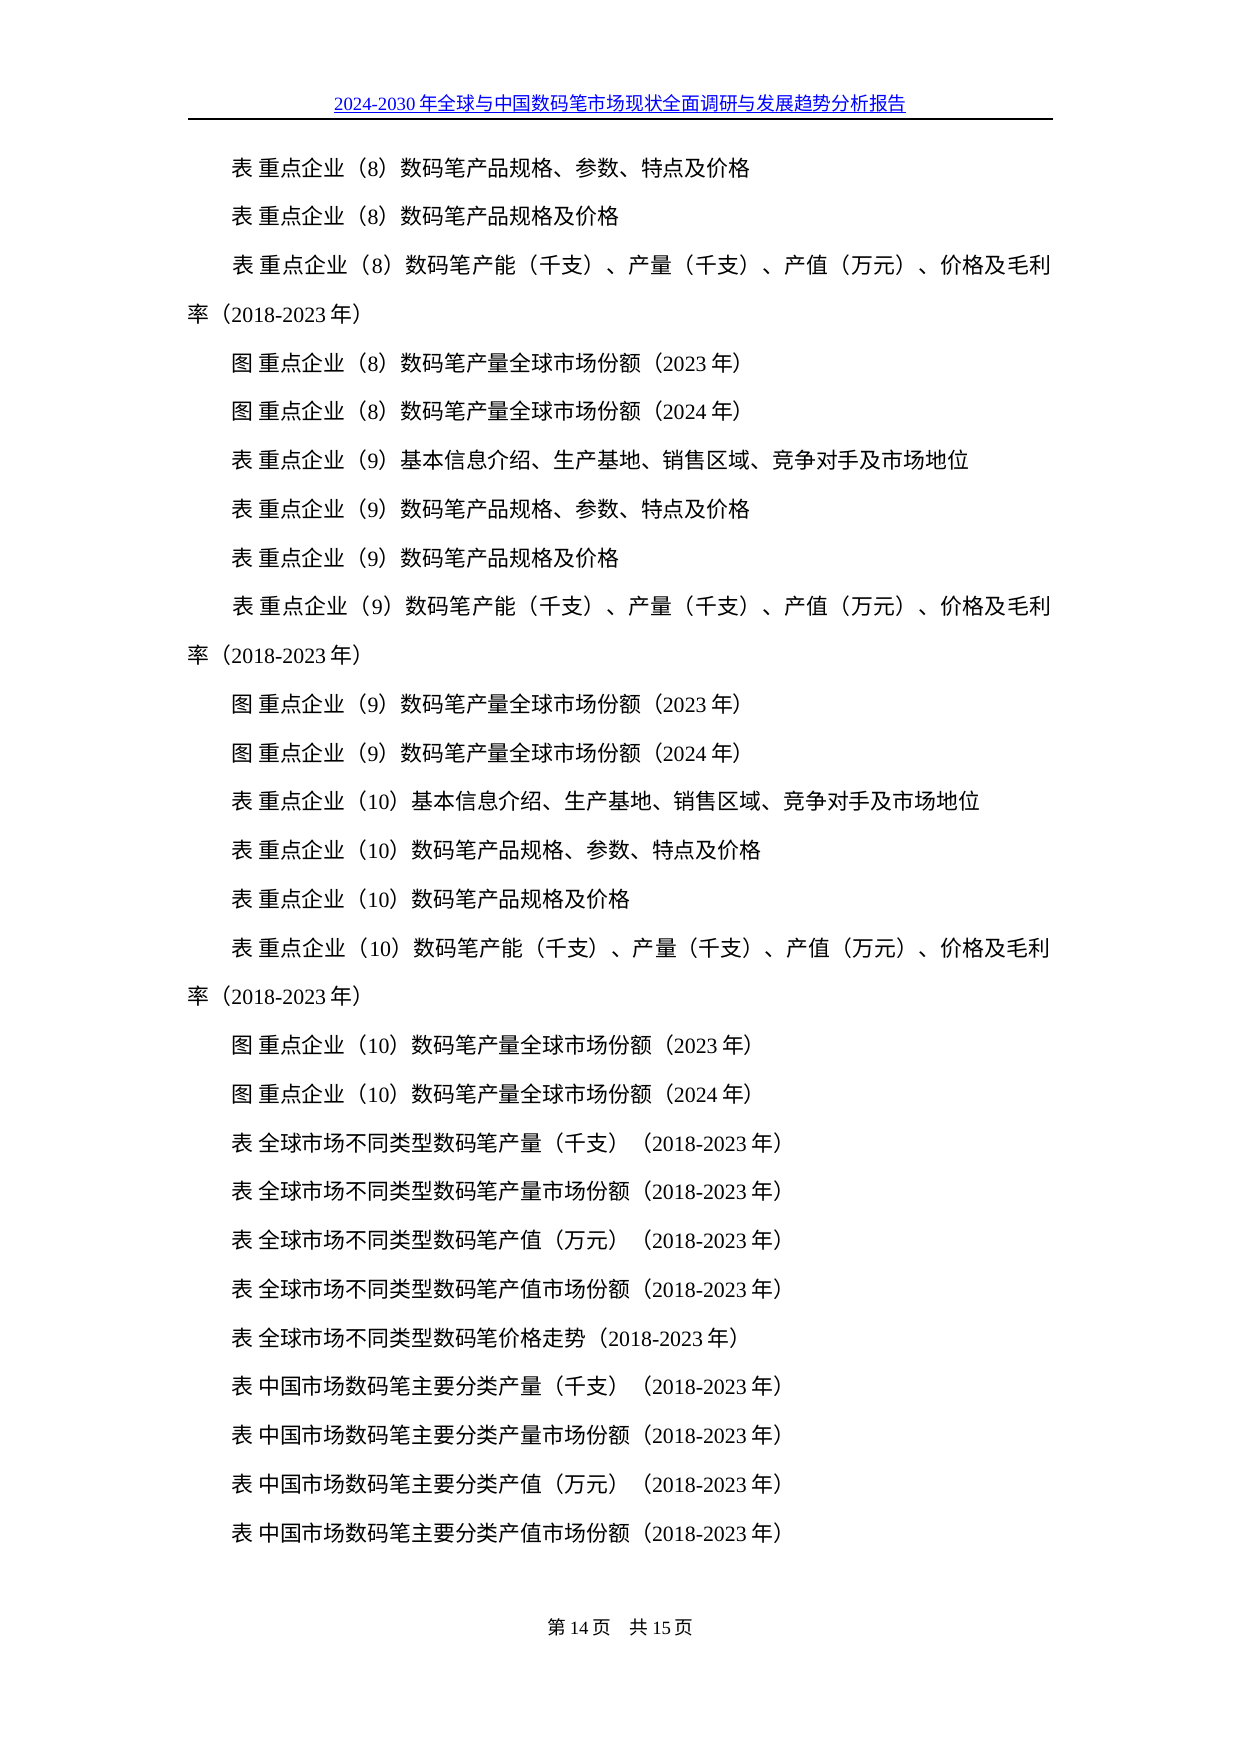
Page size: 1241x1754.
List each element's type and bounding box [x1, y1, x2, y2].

text [187, 150, 1053, 1548]
